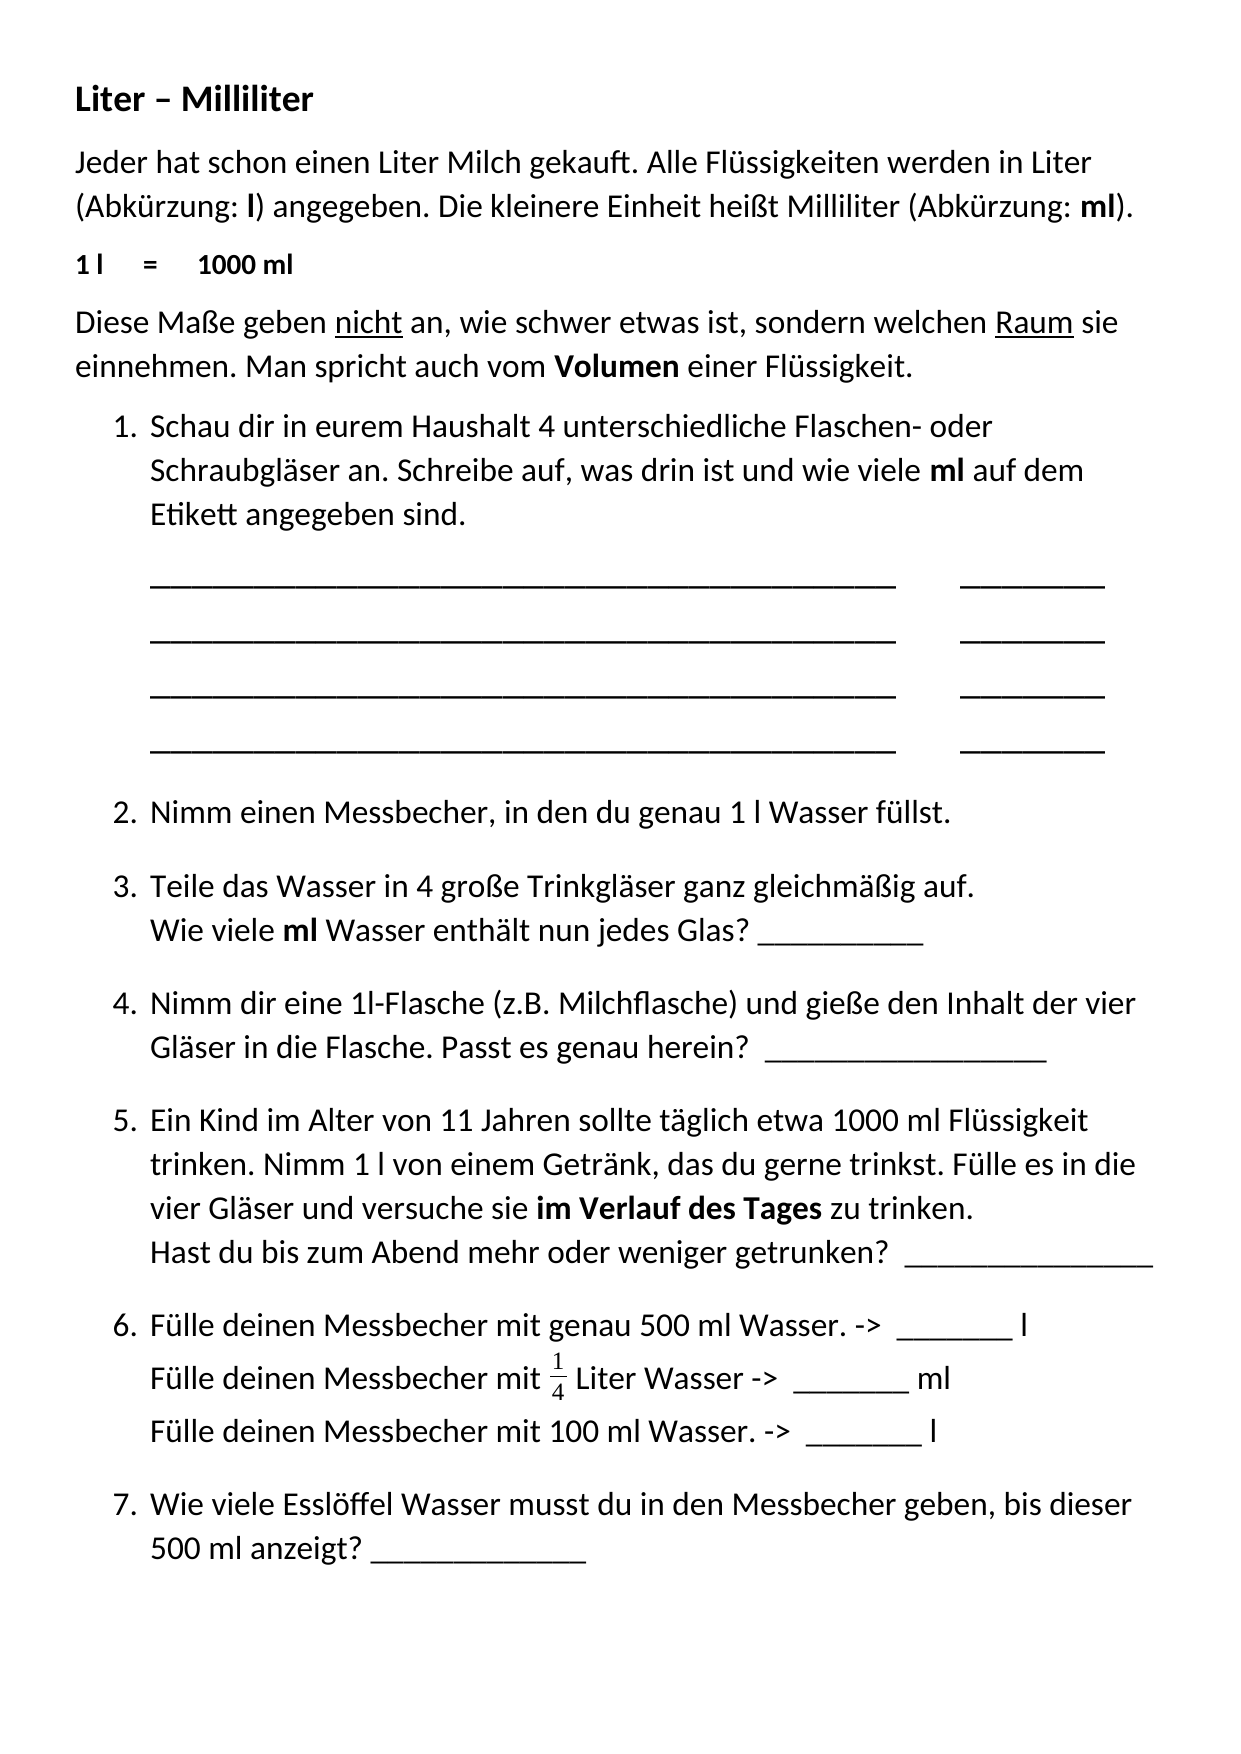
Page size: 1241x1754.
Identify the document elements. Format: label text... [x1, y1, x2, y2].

text Diese Maße geben nicht an, wie schwer etwas ist, sondern welchen Raum sie einnehmen. Man spricht auch vom Volumen einer Flüssigkeit. [75, 301, 1165, 386]
list Nimm dir eine 1l-Flasche (z.B. Milchflasche) und gieße den Inhalt der vier Gläser in die Flasche. Passt es genau herein? _________________ [112, 982, 1165, 1097]
list Nimm einen Messbecher, in den du genau 1 l Wasser füllst. [112, 791, 1165, 862]
list Wie viele Esslöffel Wasser musst du in den Messbecher geben, bis dieser 500 ml anzeigt? _____________ [112, 1483, 1165, 1598]
list Teile das Wasser in 4 große Trinkgläser ganz gleichmäßig auf. Wie viele ml Wasser enthält nun jedes Glas? __________ [112, 864, 1165, 979]
text 1 l = 1000 ml [75, 246, 1165, 281]
text Jeder hat schon einen Liter Milch gekauft. Alle Flüssigkeiten werden in Liter (Abkürzung: l) angegeben. Die kleinere Einheit heißt Milliliter (Abkürzung: ml). [75, 141, 1165, 226]
text Liter – Milliliter [75, 75, 1165, 121]
list Fülle deinen Messbecher mit genau 500 ml Wasser. -> _______ l Fülle deinen Messbecher mit Liter Wasser -> _______ ml Fülle deinen Messbecher mit 100 ml Wasser. -> _______ l [112, 1304, 1165, 1481]
list Ein Kind im Alter von 11 Jahren sollte täglich etwa 1000 ml Flüssigkeit trinken. Nimm 1 l von einem Getränk, das du gerne trinkst. Fülle es in die vier Gläser und versuche sie im Verlauf des Tages zu trinken. Hast du bis zum Abend mehr oder weniger getrunken? _______________ [112, 1099, 1165, 1302]
list Schau dir in eurem Haushalt 4 unterschiedliche Flaschen- oder Schraubgläser an. Schreibe auf, was drin ist und wie viele ml auf dem Etikett angegeben sind. ____________________________________ _______ ____________________________________ _______ ____________________________________ _______ ____________________________________ _______ [112, 405, 1165, 789]
